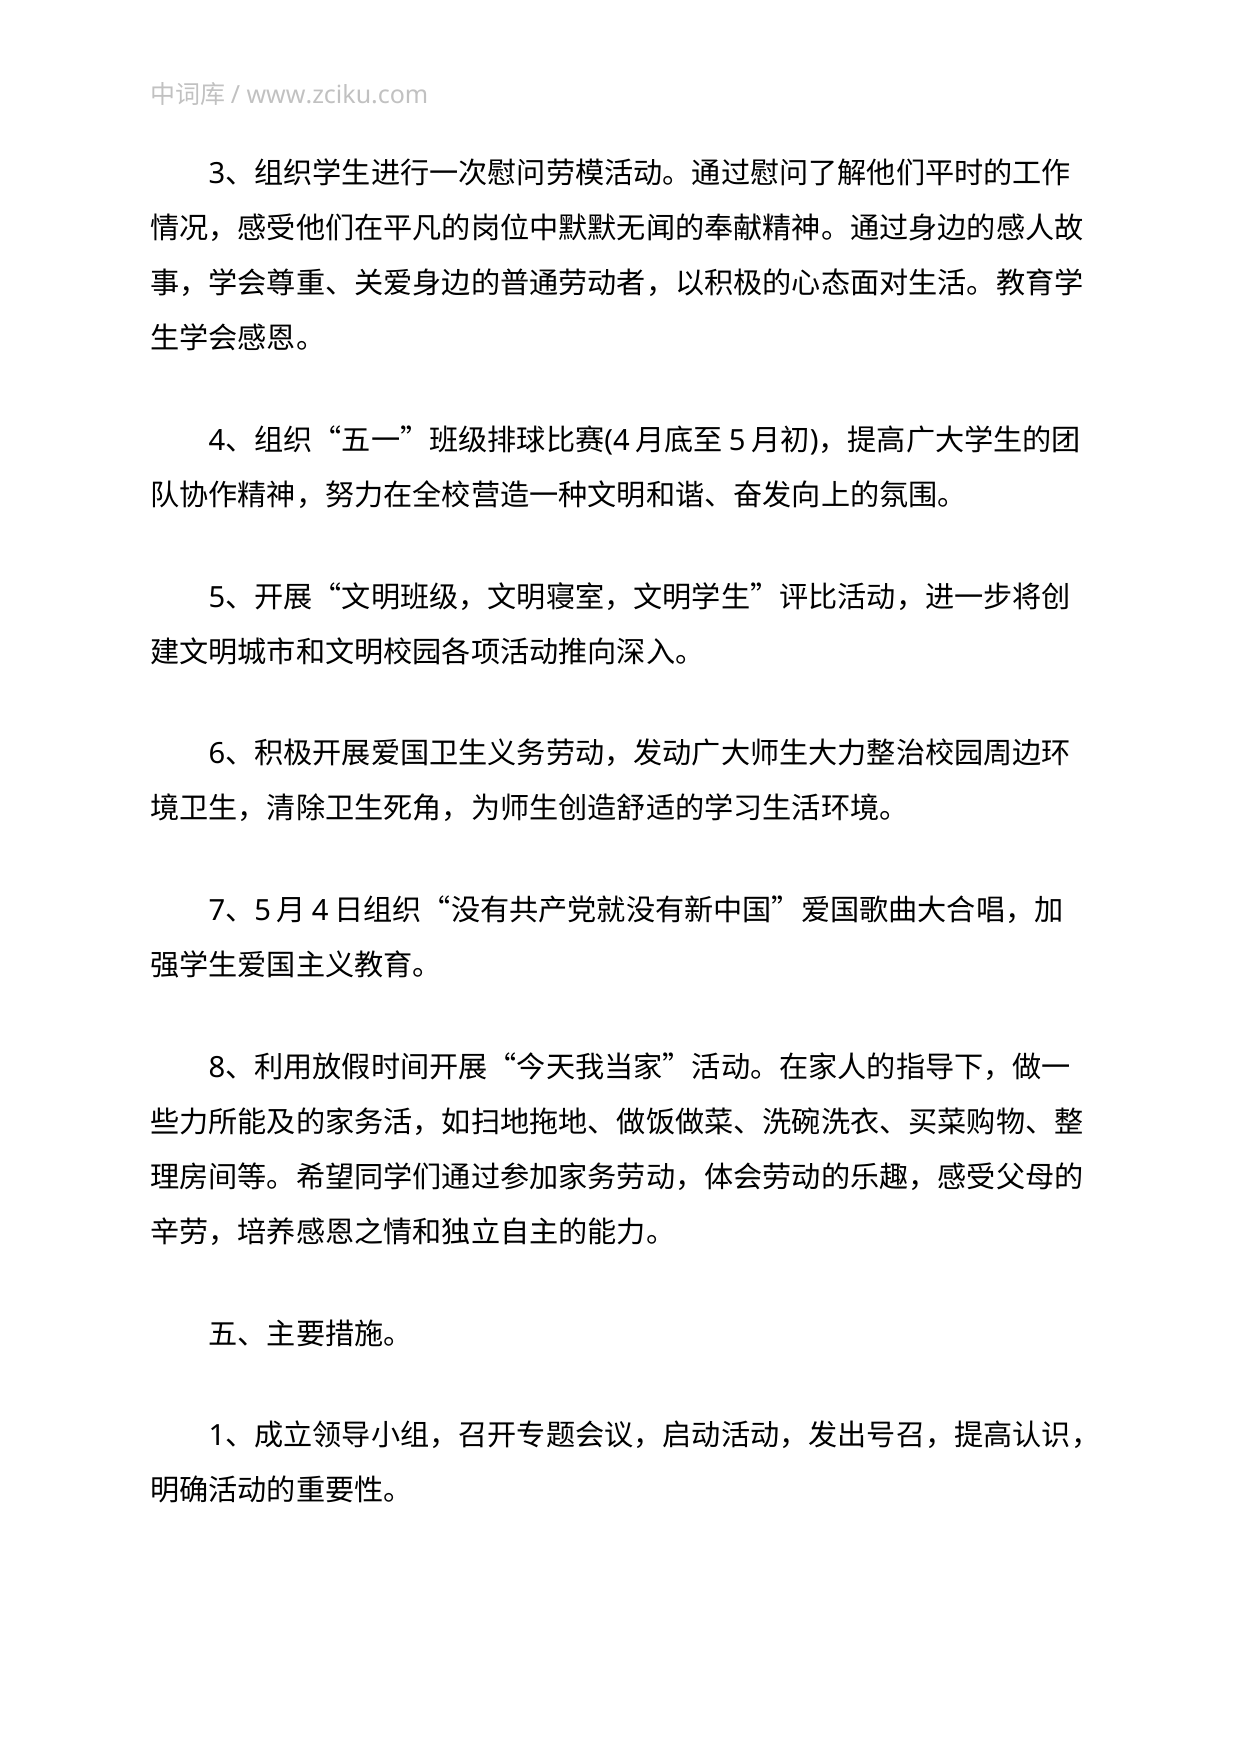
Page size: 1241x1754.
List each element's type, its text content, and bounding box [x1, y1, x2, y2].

text 7、5月4日组织“没有共产党就没有新中国”爱国歌曲大合唱，加强学生爱国主义教育。 [150, 887, 1090, 984]
text 1、成立领导小组，召开专题会议，启动活动，发出号召，提高认识，明确活动的重要性。 [150, 1412, 1090, 1509]
text 3、组织学生进行一次慰问劳模活动。通过慰问了解他们平时的工作情况，感受他们在平凡的岗位中默默无闻的奉献精神。通过身边的感人故事，学会尊重、关爱身边的普通劳动者，以积极的心态面对生活。教育学生学会感恩。 [150, 150, 1090, 357]
text 5、开展“文明班级，文明寝室，文明学生”评比活动，进一步将创建文明城市和文明校园各项活动推向深入。 [150, 573, 1090, 671]
text 8、利用放假时间开展“今天我当家”活动。在家人的指导下，做一些力所能及的家务活，如扫地拖地、做饭做菜、洗碗洗衣、买菜购物、整理房间等。希望同学们通过参加家务劳动，体会劳动的乐趣，感受父母的辛劳，培养感恩之情和独立自主的能力。 [150, 1044, 1090, 1251]
text 五、主要措施。 [150, 1310, 1090, 1352]
text 6、积极开展爱国卫生义务劳动，发动广大师生大力整治校园周边环境卫生，清除卫生死角，为师生创造舒适的学习生活环境。 [150, 730, 1090, 827]
text 4、组织“五一”班级排球比赛(4月底至5月初)，提高广大学生的团队协作精神，努力在全校营造一种文明和谐、奋发向上的氛围。 [150, 417, 1090, 514]
